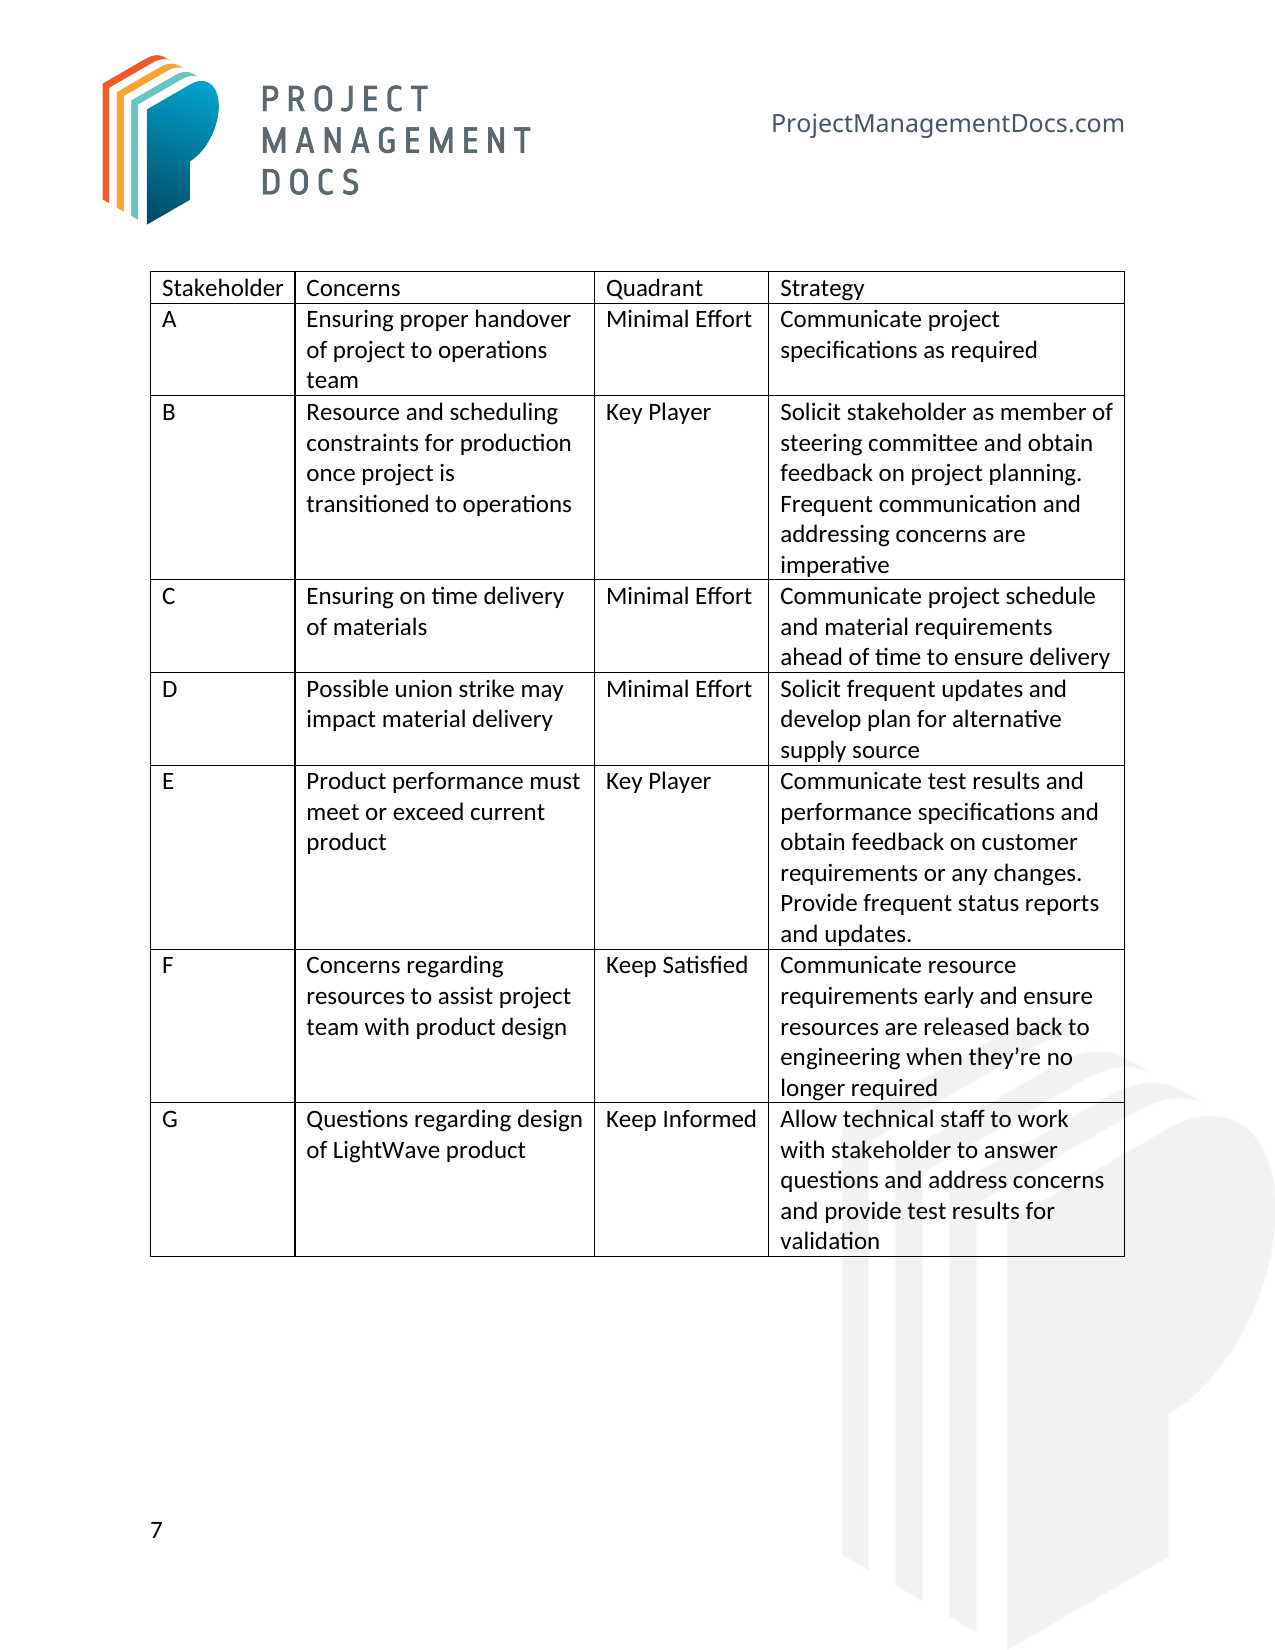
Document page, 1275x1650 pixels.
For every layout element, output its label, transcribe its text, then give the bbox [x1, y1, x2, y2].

table_cell Key Player [595, 396, 768, 579]
table_cell Key Player [595, 766, 768, 949]
table_cell Resource and scheduling constraints for production once project is transitioned to operations [296, 396, 594, 579]
table_cell A [151, 304, 294, 395]
table_cell Ensuring proper handover of project to operations team [296, 304, 594, 395]
table_cell Communicate project schedule and material requirements ahead of time to ensure delivery [769, 580, 1124, 672]
table_cell Concerns regarding resources to assist project team with product design [296, 950, 594, 1102]
table_cell Minimal Effort [595, 580, 768, 672]
table_cell D [151, 673, 294, 764]
table_header Strategy [769, 272, 1124, 302]
table_cell Product performance must meet or exceed current product [296, 766, 594, 949]
table_cell Allow technical staff to work with stakeholder to answer questions and address concerns and provide test results for validation [769, 1103, 1124, 1256]
table_cell Keep Satisfied [595, 950, 768, 1102]
table_cell Minimal Effort [595, 304, 768, 395]
table_header Concerns [296, 272, 594, 302]
table_cell Ensuring on time delivery of materials [296, 580, 594, 672]
table_header Quadrant [595, 272, 768, 302]
table_cell Keep Informed [595, 1103, 768, 1256]
table_cell Possible union strike may impact material delivery [296, 673, 594, 764]
table_header Stakeholder [151, 272, 294, 302]
picture [102, 55, 531, 225]
table_cell G [151, 1103, 294, 1256]
table_cell Communicate resource requirements early and ensure resources are released back to engineering when they’re no longer required [769, 950, 1124, 1102]
picture [842, 1021, 1275, 1650]
table_cell Communicate test results and performance specifications and obtain feedback on customer requirements or any changes. Provide frequent status reports and updates. [769, 766, 1124, 949]
table_cell C [151, 580, 294, 672]
table_cell Solicit stakeholder as member of steering committee and obtain feedback on project planning. Frequent communication and addressing concerns are imperative [769, 396, 1124, 579]
table_cell Communicate project specifications as required [769, 304, 1124, 395]
table_cell F [151, 950, 294, 1102]
table_cell Questions regarding design of LightWave product [296, 1103, 594, 1256]
table_cell Solicit frequent updates and develop plan for alternative supply source [769, 673, 1124, 764]
table_cell B [151, 396, 294, 579]
table_cell E [151, 766, 294, 949]
table_cell Minimal Effort [595, 673, 768, 764]
